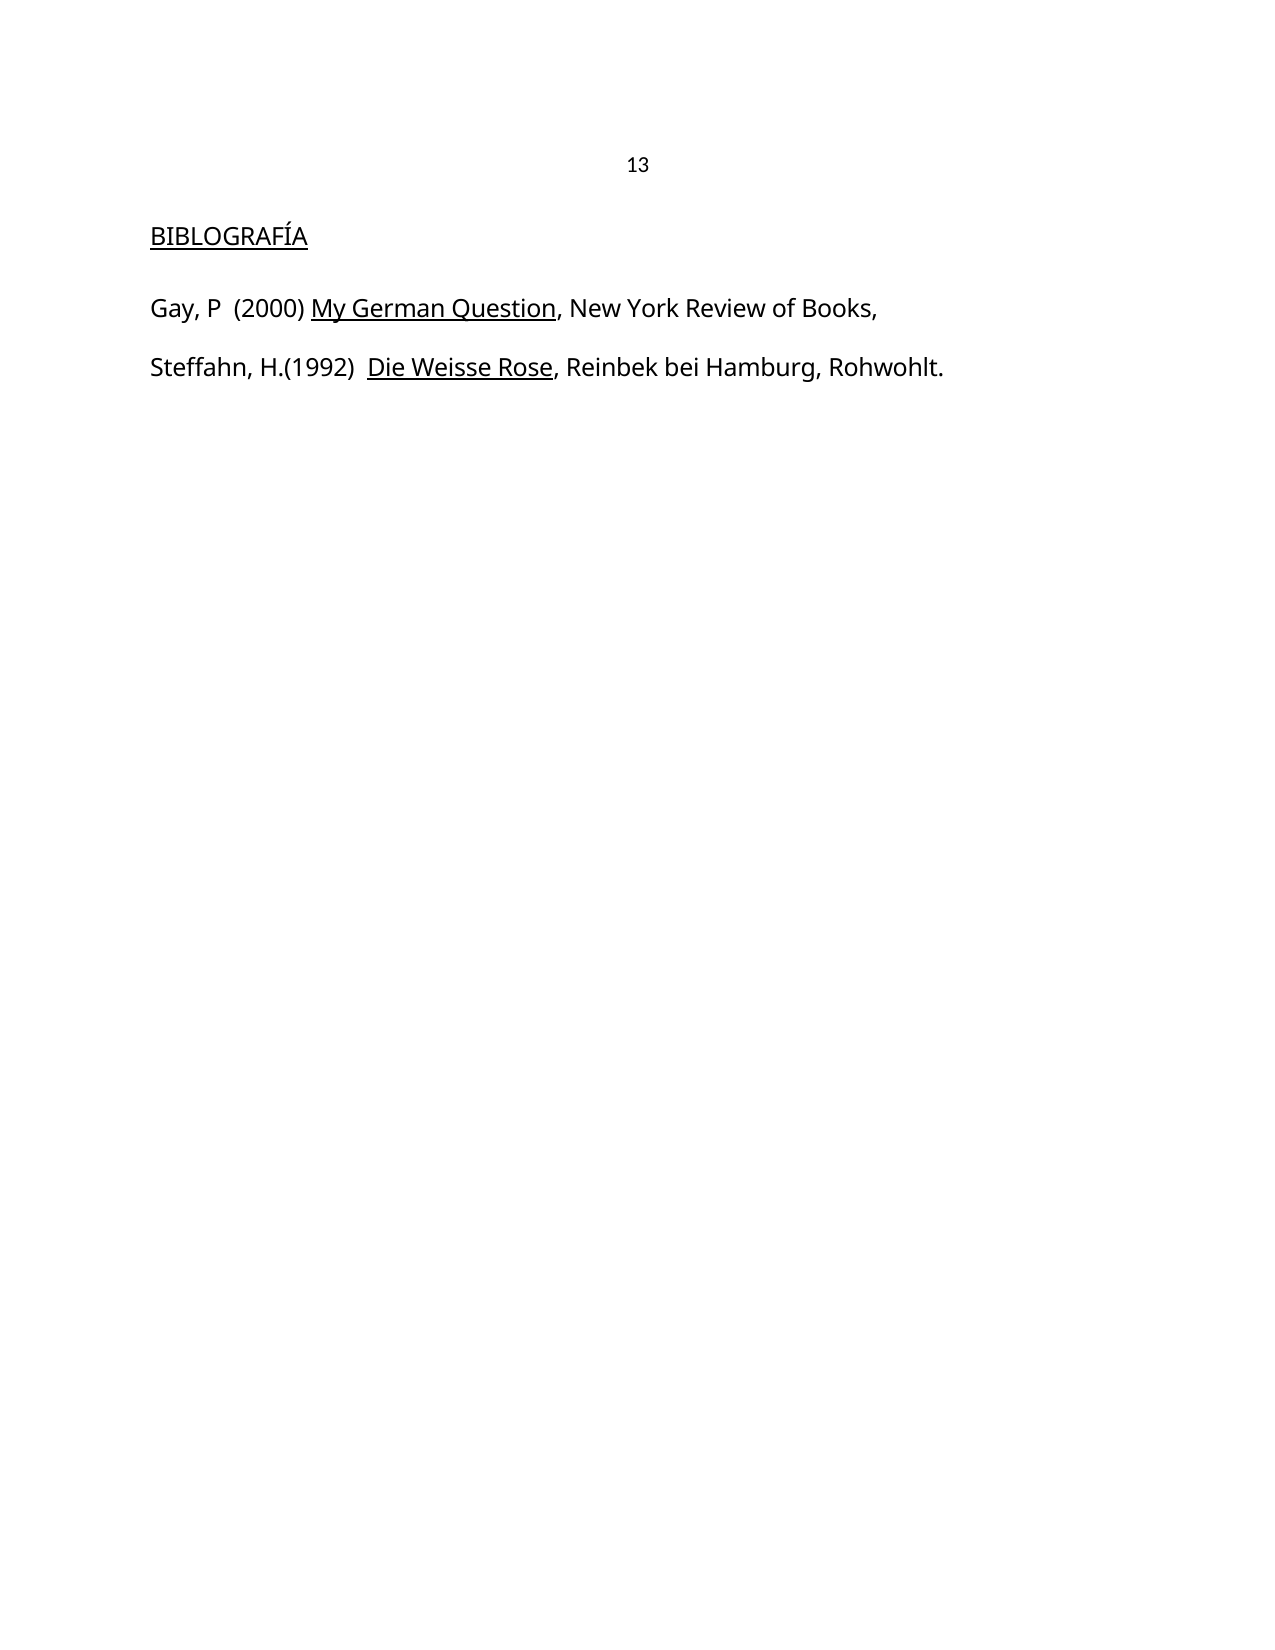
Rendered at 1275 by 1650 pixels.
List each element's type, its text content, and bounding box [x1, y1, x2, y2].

text Steffahn, H.(1992) Die Weisse Rose, Reinbek bei Hamburg, Rohwohlt. [150, 349, 1125, 384]
text Gay, P (2000) My German Question, New York Review of Books, [150, 291, 1125, 324]
text BIBLOGRAFÍA [150, 216, 1125, 253]
